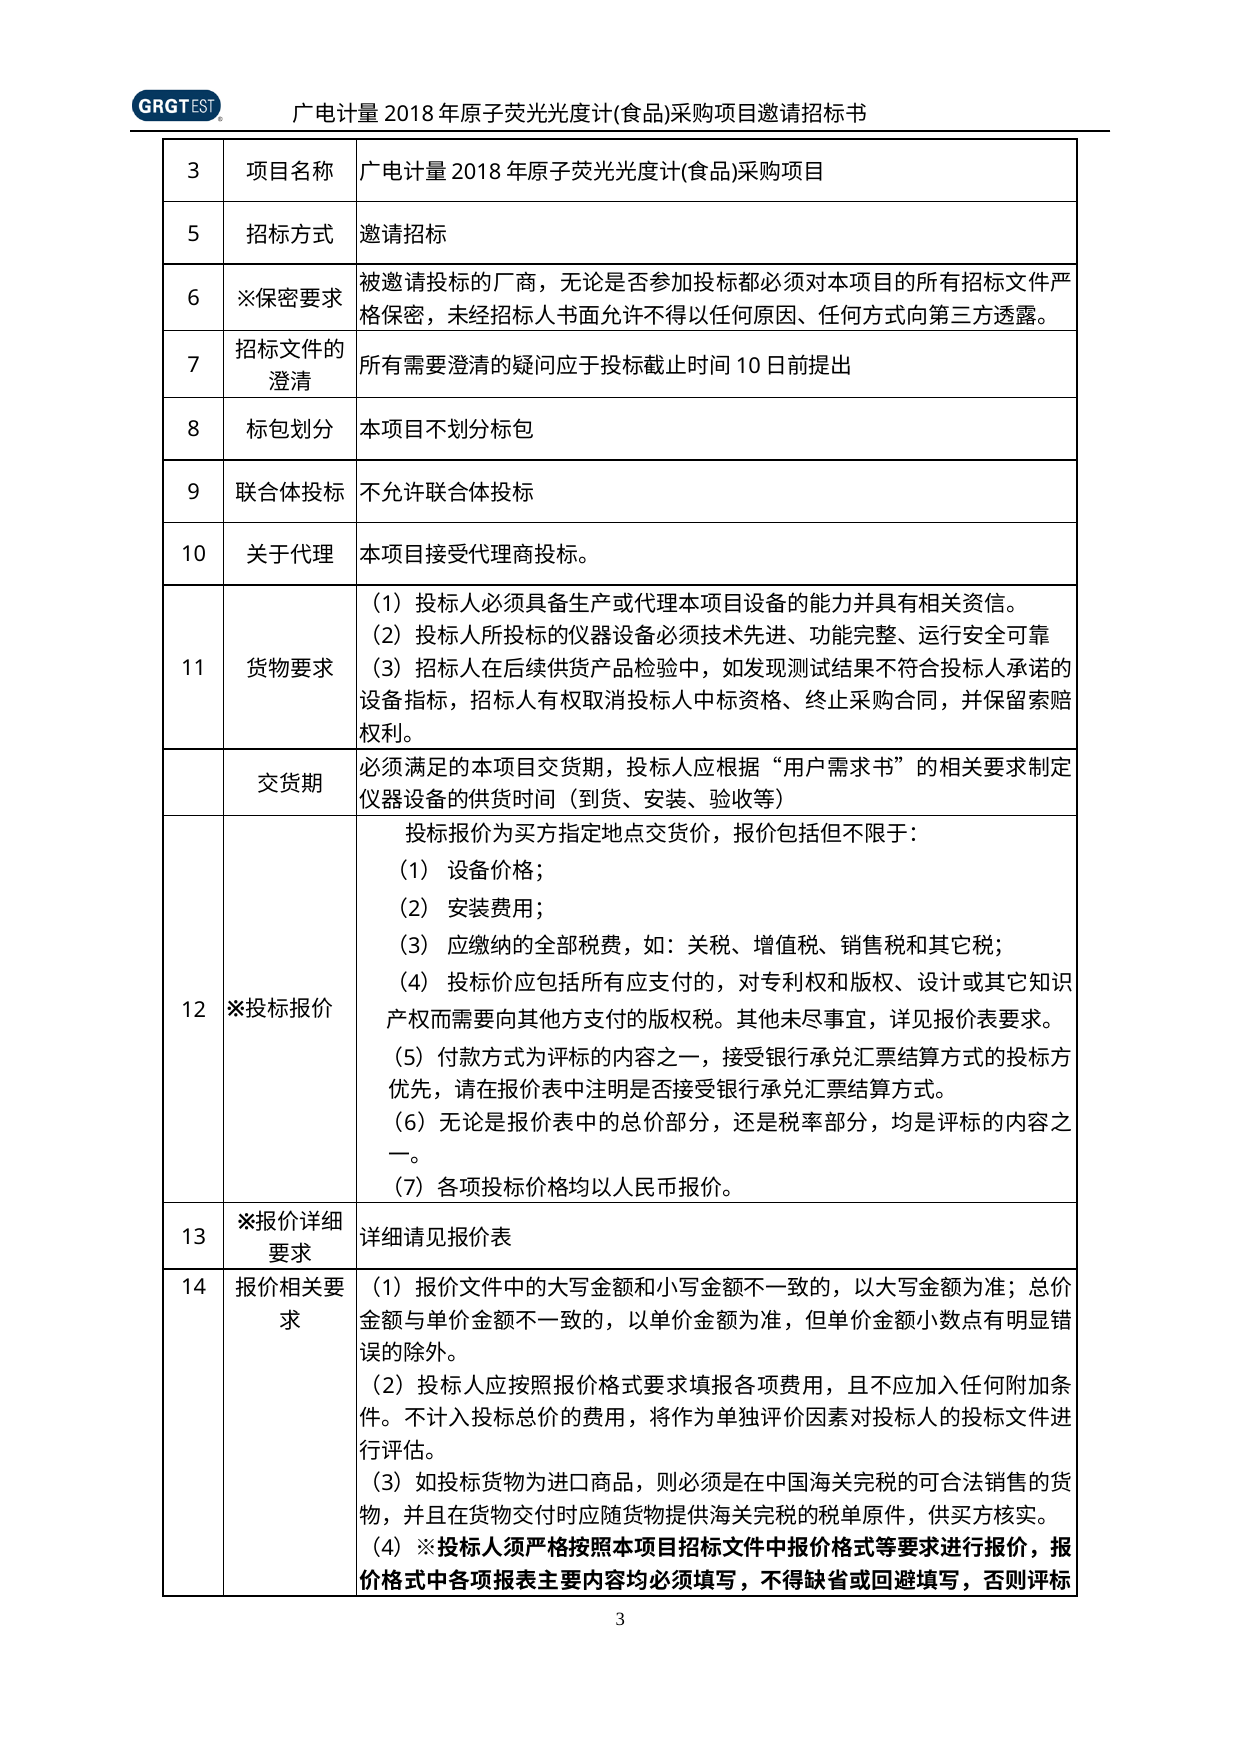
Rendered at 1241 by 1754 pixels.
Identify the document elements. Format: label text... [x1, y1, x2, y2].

table_cell 必须满足的本项目交货期，投标人应根据“用户需求书”的相关要求制定仪器设备的供货时间（到货、安装、验收等） [357, 750, 1076, 814]
table_cell 交货期 [224, 750, 356, 814]
table_cell 14 [164, 1270, 223, 1595]
table_cell 招标方式 [224, 202, 356, 263]
table_cell 10 [164, 523, 223, 584]
table_cell 本项目接受代理商投标。 [357, 523, 1076, 584]
table_cell 报价相关要求 [224, 1270, 356, 1595]
table_cell 被邀请投标的厂商，无论是否参加投标都必须对本项目的所有招标文件严格保密，未经招标人书面允许不得以任何原因、任何方式向第三方透露。 [357, 265, 1076, 330]
table_cell 13 [164, 1203, 223, 1268]
table_cell 广电计量2018年原子荧光光度计(食品)采购项目 [357, 140, 1076, 201]
table_cell 9 [164, 461, 223, 521]
table_cell 详细请见报价表 [357, 1203, 1076, 1268]
table_cell 6 [164, 265, 223, 330]
table_cell 7 [164, 331, 223, 396]
table_cell ※投标报价 [224, 816, 356, 1202]
table_cell （1）投标人必须具备生产或代理本项目设备的能力并具有相关资信。 （2）投标人所投标的仪器设备必须技术先进、功能完整、运行安全可靠 （3）招标人在后续供货产品检验中，如发现测试结果不符合投标人承诺的设备指标，招标人有权取消投标人中标资格、终止采购合同，并保留索赔权利。 [357, 586, 1076, 748]
table_cell 3 [164, 140, 223, 201]
picture [129, 88, 224, 122]
table_cell 标包划分 [224, 398, 356, 459]
table_cell 招标文件的澄清 [224, 331, 356, 396]
table_cell 联合体投标 [224, 461, 356, 521]
table_cell 项目名称 [224, 140, 356, 201]
table_cell 所有需要澄清的疑问应于投标截止时间10日前提出 [357, 331, 1076, 396]
table_cell ※保密要求 [224, 265, 356, 330]
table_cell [357, 1270, 1076, 1595]
table_cell 5 [164, 202, 223, 263]
table_cell 11 [164, 586, 223, 748]
table_cell 货物要求 [224, 586, 356, 748]
table_cell 投标报价为买方指定地点交货价，报价包括但不限于： 设备价格； 安装费用； 应缴纳的全部税费，如：关税、增值税、销售税和其它税； 投标价应包括所有应支付的，对专利权和版权、设计或其它知识产权而需要向其他方支付的版权税。其他未尽事宜，详见报价表要求。 （5）付款方式为评标的内容之一，接受银行承兑汇票结算方式的投标方优先，请在报价表中注明是否接受银行承兑汇票结算方式。 （6）无论是报价表中的总价部分，还是税率部分，均是评标的内容之一。 （7）各项投标价格均以人民币报价。 [357, 816, 1076, 1202]
table_cell 关于代理 [224, 523, 356, 584]
table_cell 邀请招标 [357, 202, 1076, 263]
table_cell 不允许联合体投标 [357, 461, 1076, 521]
table_cell 8 [164, 398, 223, 459]
table_cell 本项目不划分标包 [357, 398, 1076, 459]
table_cell 12 [164, 816, 223, 1202]
table_cell [164, 750, 223, 814]
table_cell ※报价详细要求 [224, 1203, 356, 1268]
